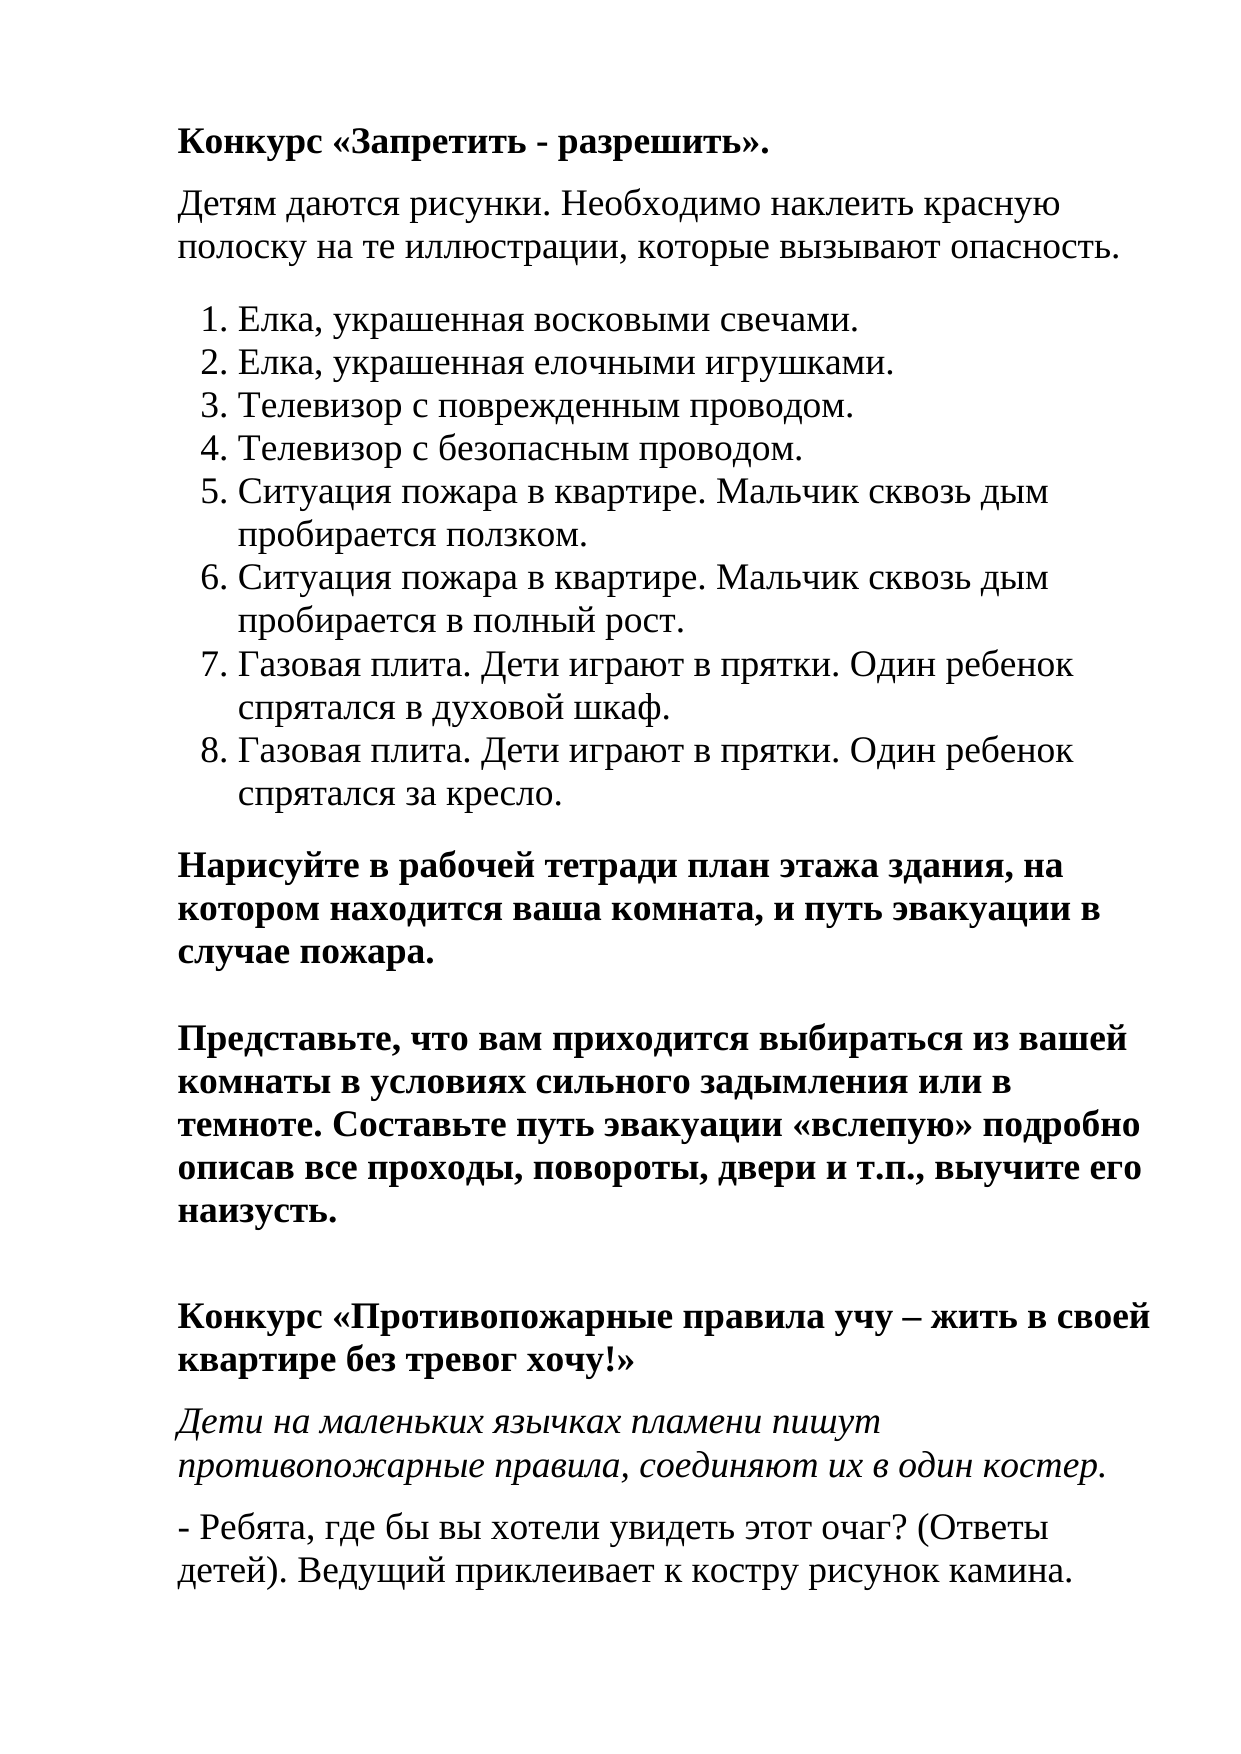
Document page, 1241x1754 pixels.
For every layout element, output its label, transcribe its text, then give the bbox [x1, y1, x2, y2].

text Детям даются рисунки. Необходимо наклеить красную полоску на те иллюстрации, которые вызывают опасность. [177, 181, 1152, 267]
subtitle Конкурс «Противопожарные правила учу – жить в своей квартире без тревог хочу!» [177, 1293, 1152, 1379]
text Представьте, что вам приходится выбираться из вашей комнаты в условиях сильного задымления или в темноте. Составьте путь эвакуации «вслепую» подробно описав все проходы, повороты, двери и т.п., выучите его наизусть. [177, 1015, 1152, 1231]
text - Ребята, где бы вы хотели увидеть этот очаг? (Ответы детей). Ведущий приклеивает к костру рисунок камина. [177, 1504, 1152, 1591]
subtitle Конкурс «Запретить - разрешить». [177, 118, 1152, 161]
list Ситуация пожара в квартире. Мальчик сквозь дым пробирается в полный рост. [200, 555, 1152, 641]
text Нарисуйте в рабочей тетради план этажа здания, на котором находится ваша комната, и путь эвакуации в случае пожара. [177, 843, 1152, 972]
list Елка, украшенная восковыми свечами. [200, 296, 1152, 339]
list Газовая плита. Дети играют в прятки. Один ребенок спрятался в духовой шкаф. [200, 641, 1152, 727]
list Телевизор с безопасным проводом. [200, 425, 1152, 468]
list Ситуация пожара в квартире. Мальчик сквозь дым пробирается ползком. [200, 468, 1152, 555]
list Елка, украшенная елочными игрушками. [200, 339, 1152, 382]
text Дети на маленьких язычках пламени пишут противопожарные правила, соединяют их в один костер. [177, 1399, 1152, 1485]
list Газовая плита. Дети играют в прятки. Один ребенок спрятался за кресло. [200, 727, 1152, 813]
list Телевизор с поврежденным проводом. [200, 382, 1152, 425]
